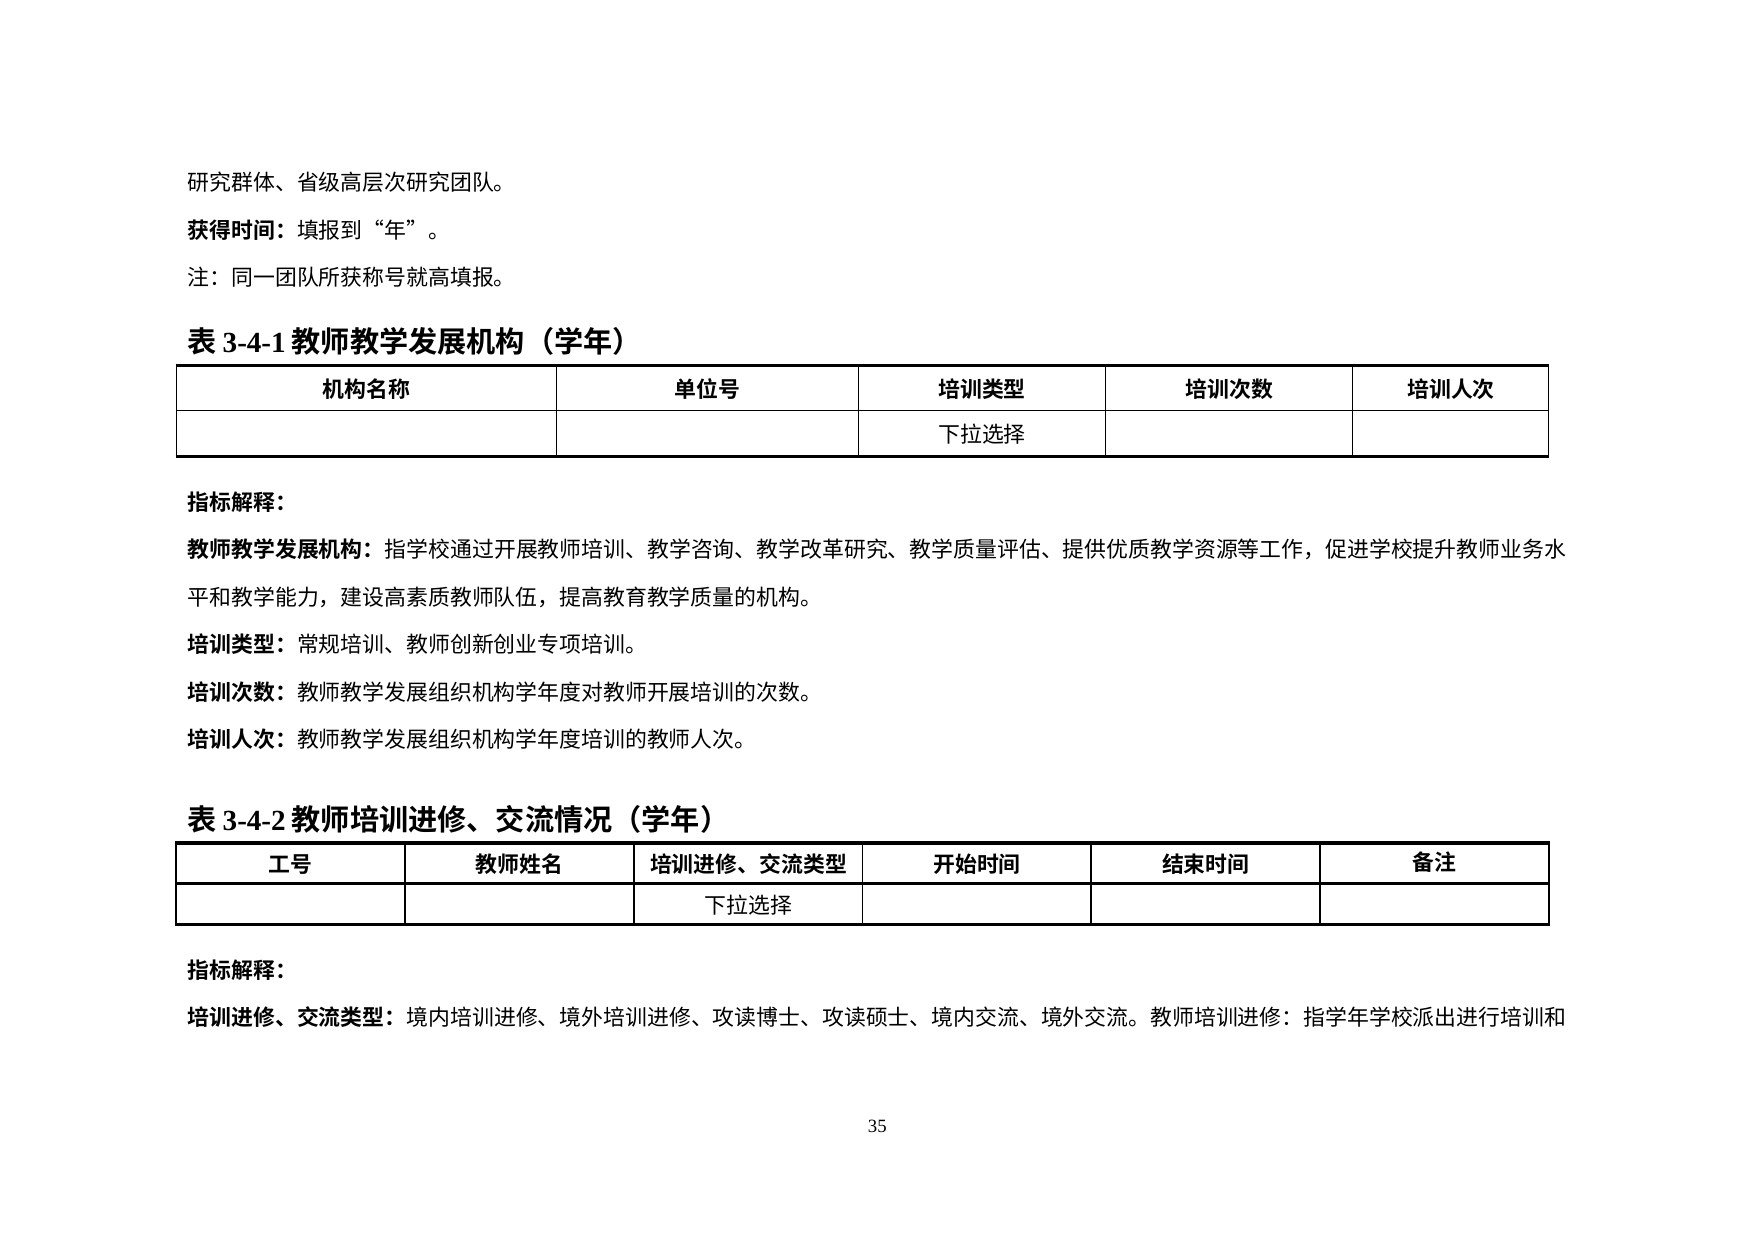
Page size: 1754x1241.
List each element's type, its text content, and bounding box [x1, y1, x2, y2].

table_header 培训人次 [1353, 367, 1548, 410]
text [187, 1000, 1566, 1032]
table_cell [1321, 885, 1548, 923]
subtitle 表3-4-1教师教学发展机构（学年） [187, 319, 1566, 361]
text 教师教学发展机构：指学校通过开展教师培训、教学咨询、教学改革研究、教学质量评估、提供优质教学资源等工作，促进学校提升教师业务水平和教学能力，建设高素质教师队伍，提高教育教学质量的机构。 [187, 532, 1566, 611]
table_cell 下拉选择 [859, 411, 1105, 455]
table_header 培训次数 [1106, 367, 1352, 410]
table_cell 下拉选择 [635, 885, 862, 923]
table_header 培训类型 [859, 367, 1105, 410]
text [187, 165, 1566, 197]
table_cell [863, 885, 1090, 923]
table_cell [406, 885, 633, 923]
text 培训次数：教师教学发展组织机构学年度对教师开展培训的次数。 [187, 675, 1566, 706]
table_cell [1106, 411, 1352, 455]
text 指标解释： [187, 953, 1566, 984]
table_cell [1092, 885, 1319, 923]
table_cell [177, 411, 556, 455]
table_header 工号 [177, 845, 404, 882]
subtitle 表3-4-2教师培训进修、交流情况（学年） [187, 797, 1566, 839]
table_header 单位号 [557, 367, 858, 410]
table_header 教师姓名 [406, 845, 633, 882]
text 注：同一团队所获称号就高填报。 [187, 260, 1566, 292]
table_header 开始时间 [863, 845, 1090, 882]
table_header 机构名称 [177, 367, 556, 410]
text 培训类型：常规培训、教师创新创业专项培训。 [187, 627, 1566, 659]
table_cell [177, 885, 404, 923]
table_header 备注 [1321, 845, 1548, 882]
table_cell [1353, 411, 1548, 455]
text 获得时间：填报到“年”。 [187, 213, 1566, 244]
text 指标解释： [187, 485, 1566, 516]
table_cell [557, 411, 858, 455]
table_header 培训进修、交流类型 [635, 845, 862, 882]
table_header 结束时间 [1092, 845, 1319, 882]
text 培训人次：教师教学发展组织机构学年度培训的教师人次。 [187, 722, 1566, 754]
